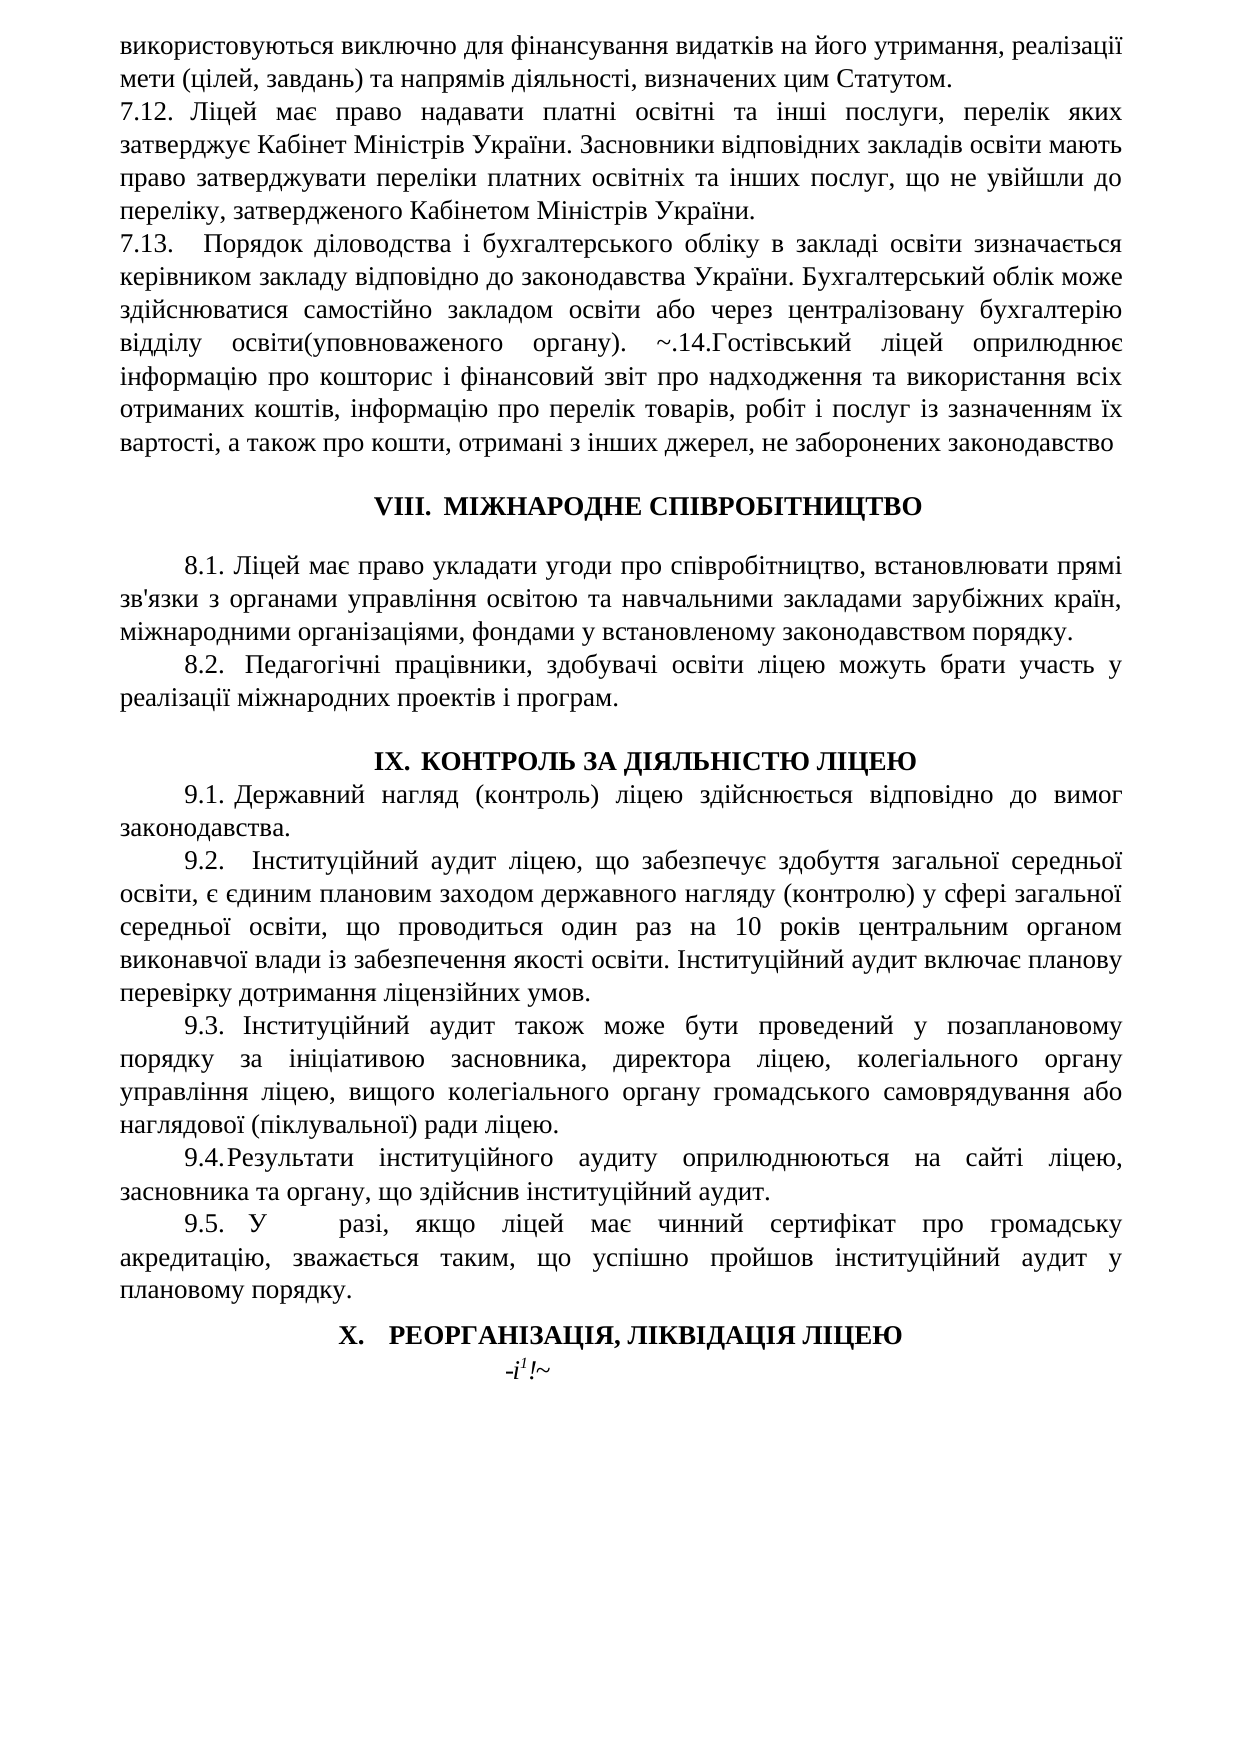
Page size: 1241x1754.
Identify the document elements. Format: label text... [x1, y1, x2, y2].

text 8.1. Ліцей має право укладати угоди про співробітництво, встановлювати прямі зв'язки з органами управління освітою та навчальними закладами зарубіжних країн, міжнародними організаціями, фондами у встановленому законодавством порядку. [119, 548, 1124, 647]
list Ліцей має право надавати платні освітні та інші послуги, перелік яких затверджує Кабінет Міністрів України. Засновники відповідних закладів освіти мають право затверджувати переліки платних освітніх та інших послуг, що не увійшли до переліку, затвердженого Кабінетом Міністрів України. [119, 94, 1124, 226]
list РЕОРГАНІЗАЦІЯ, ЛІКВІДАЦІЯ ЛІЦЕЮ [117, 1323, 1124, 1350]
text - і1! ~ [505, 1358, 1126, 1385]
list Державний нагляд (контроль) ліцею здійснюється відповідно до вимог законодавства. [119, 777, 1124, 843]
list Інституційний аудит ліцею, що забезпечує здобуття загальної середньої освіти, є єдиним плановим заходом державного нагляду (контролю) у сфері загальної середньої освіти, що проводиться один раз на 10 років центральним органом виконавчої влади із забезпечення якості освіти. Інституційний аудит включає планову перевірку дотримання ліцензійних умов. [119, 843, 1124, 1008]
list Педагогічні працівники, здобувачі освіти ліцею можуть брати участь у реалізації міжнародних проектів і програм. [119, 647, 1124, 713]
list МІЖНАРОДНЕ СПІВРОБІТНИЦТВО [374, 494, 1126, 521]
list У разі, якщо ліцей має чинний сертифікат про громадську акредитацію, зважається таким, що успішно пройшов інституційний аудит у плановому порядку. [119, 1207, 1124, 1306]
list Результати інституційного аудиту оприлюднюються на сайті ліцею, засновника та органу, що здійснив інституційний аудит. [119, 1141, 1124, 1207]
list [119, 28, 1124, 94]
list Порядок діловодства і бухгалтерського обліку в закладі освіти зизначається керівником закладу відповідно до законодавства України. Бухгалтерський облік може здійснюватися самостійно закладом освіти або через централізовану бухгалтерію відділу освіти(уповноваженого органу). ~.14.Гостівський ліцей оприлюднює інформацію про кошторис і фінансовий звіт про надходження та використання всіх отриманих коштів, інформацію про перелік товарів, робіт і послуг із зазначенням їх вартості, а також про кошти, отримані з інших джерел, не заборонених законодавство [119, 226, 1124, 458]
list Інституційний аудит також може бути проведений у позаплановому порядку за ініціативою засновника, директора ліцею, колегіального органу управління ліцею, вищого колегіального органу громадського самоврядування або наглядової (піклувальної) ради ліцею. [119, 1008, 1124, 1141]
list КОНТРОЛЬ ЗА ДІЯЛЬНІСТЮ ЛІЦЕЮ [374, 744, 1126, 777]
